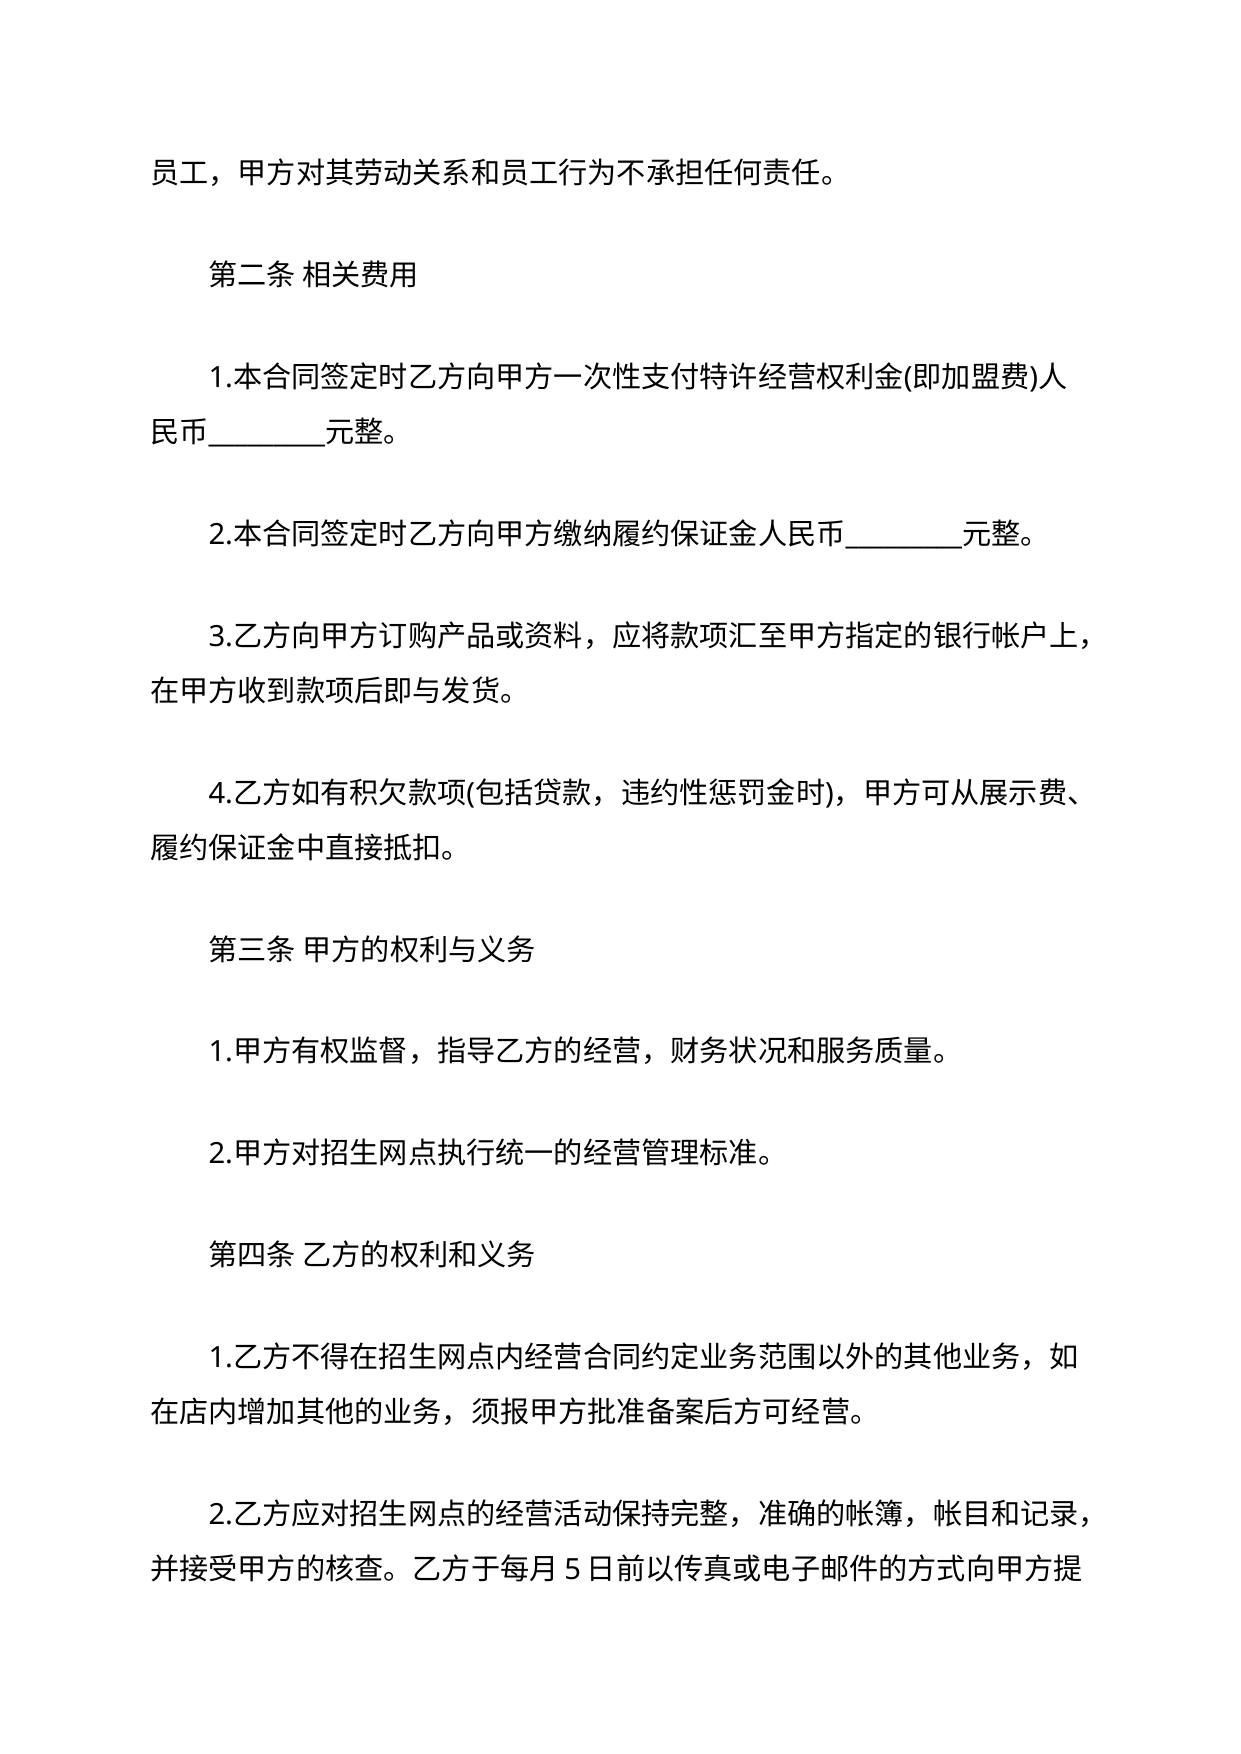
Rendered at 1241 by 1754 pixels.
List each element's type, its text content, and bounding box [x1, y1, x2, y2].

text 1.本合同签定时乙方向甲方一次性支付特许经营权利金(即加盟费)人民币_________元整。 [150, 353, 1090, 451]
text 2.甲方对招生网点执行统一的经营管理标准。 [150, 1130, 1090, 1172]
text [150, 150, 1090, 192]
text 第三条 甲方的权利与义务 [150, 926, 1090, 968]
text 4.乙方如有积欠款项(包括贷款，违约性惩罚金时)，甲方可从展示费、履约保证金中直接抵扣。 [150, 769, 1090, 867]
text 2.本合同签定时乙方向甲方缴纳履约保证金人民币_________元整。 [150, 511, 1090, 553]
text 第二条 相关费用 [150, 252, 1090, 294]
text 3.乙方向甲方订购产品或资料，应将款项汇至甲方指定的银行帐户上，在甲方收到款项后即与发货。 [150, 612, 1090, 710]
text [150, 1490, 1090, 1588]
text 1.甲方有权监督，指导乙方的经营，财务状况和服务质量。 [150, 1028, 1090, 1070]
text 1.乙方不得在招生网点内经营合同约定业务范围以外的其他业务，如在店内增加其他的业务，须报甲方批准备案后方可经营。 [150, 1333, 1090, 1431]
text 第四条 乙方的权利和义务 [150, 1232, 1090, 1274]
